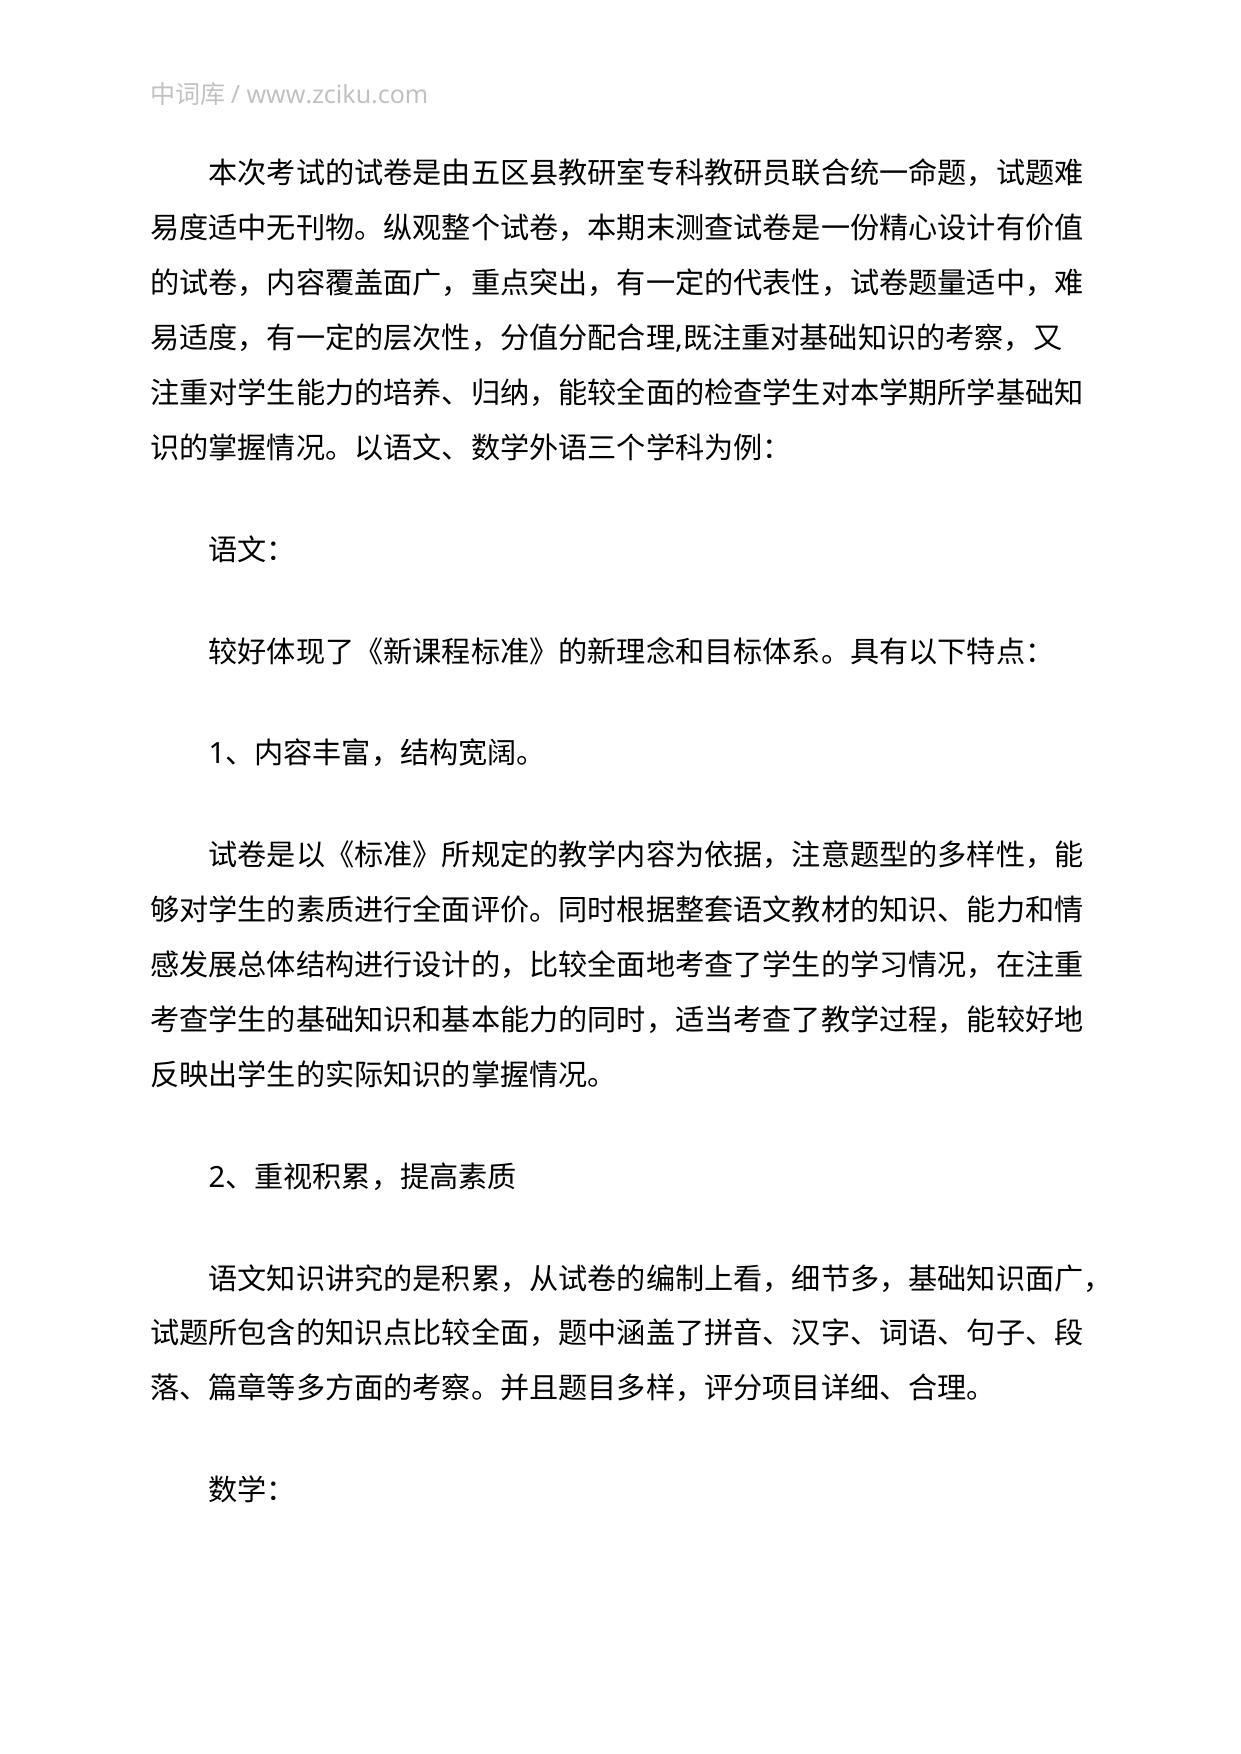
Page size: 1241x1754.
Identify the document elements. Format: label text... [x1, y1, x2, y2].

text 语文知识讲究的是积累，从试卷的编制上看，细节多，基础知识面广，试题所包含的知识点比较全面，题中涵盖了拼音、汉字、词语、句子、段落、篇章等多方面的考察。并且题目多样，评分项目详细、合理。 [150, 1255, 1090, 1407]
text 2、重视积累，提高素质 [150, 1153, 1090, 1196]
text 较好体现了《新课程标准》的新理念和目标体系。具有以下特点： [150, 628, 1090, 670]
text 试卷是以《标准》所规定的教学内容为依据，注意题型的多样性，能够对学生的素质进行全面评价。同时根据整套语文教材的知识、能力和情感发展总体结构进行设计的，比较全面地考查了学生的学习情况，在注重考查学生的基础知识和基本能力的同时，适当考查了教学过程，能较好地反映出学生的实际知识的掌握情况。 [150, 832, 1090, 1094]
text 数学： [150, 1467, 1090, 1509]
text 本次考试的试卷是由五区县教研室专科教研员联合统一命题，试题难易度适中无刊物。纵观整个试卷，本期末测查试卷是一份精心设计有价值的试卷，内容覆盖面广，重点突出，有一定的代表性，试卷题量适中，难易适度，有一定的层次性，分值分配合理,既注重对基础知识的考察，又注重对学生能力的培养、归纳，能较全面的检查学生对本学期所学基础知识的掌握情况。以语文、数学外语三个学科为例： [150, 150, 1090, 467]
text 1、内容丰富，结构宽阔。 [150, 730, 1090, 772]
text 语文： [150, 526, 1090, 569]
